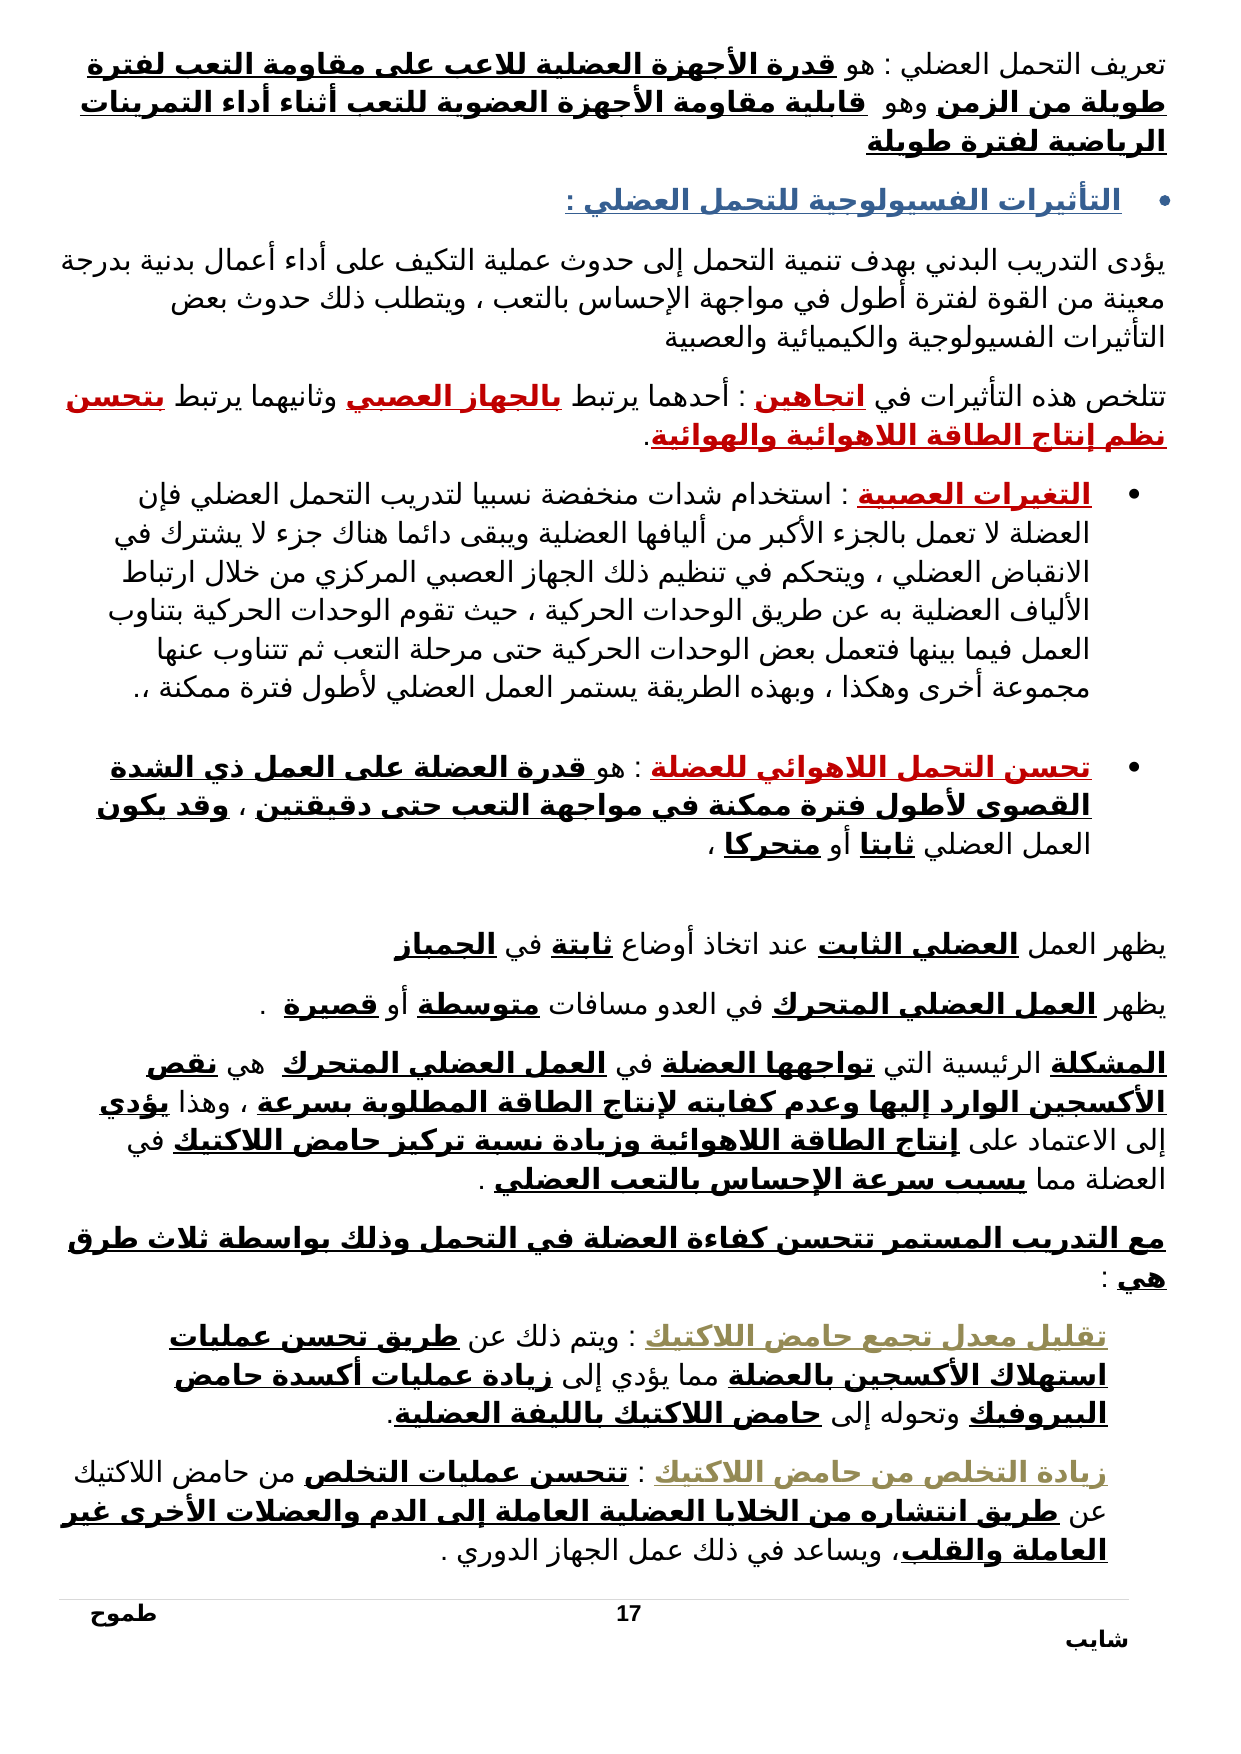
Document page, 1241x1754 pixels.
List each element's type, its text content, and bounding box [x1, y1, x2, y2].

text المشكلة الرئيسية التي تواجهها العضلة في العمل العضلي المتحرك هي نقص الأكسجين الوارد إليها وعدم كفايته لإنتاج الطاقة المطلوبة بسرعة ، وهذا يؤدي إلى الاعتماد على إنتاج الطاقة اللاهوائية وزيادة نسبة تركيز حامض اللاكتيك في العضلة مما يسبب سرعة الإحساس بالتعب العضلي . [59, 1046, 1167, 1195]
text يظهر العمل العضلي الثابت عند اتخاذ أوضاع ثابتة في الجمباز [59, 927, 1167, 961]
text تقليل معدل تجمع حامض اللاكتيك : ويتم ذلك عن طريق تحسن عمليات استهلاك الأكسجين بالعضلة مما يؤدي إلى زيادة عمليات أكسدة حامض البيروفيك وتحوله إلى حامض اللاكتيك بالليفة العضلية. [59, 1319, 1107, 1429]
text يظهر العمل العضلي المتحرك في العدو مسافات متوسطة أو قصيرة . [59, 987, 1167, 1020]
text تتلخص هذه التأثيرات في اتجاهين : أحدهما يرتبط بالجهاز العصبي وثانيهما يرتبط بتحسن نظم إنتاج الطاقة اللاهوائية والهوائية. [59, 379, 1167, 451]
text تعريف التحمل العضلي : هو قدرة الأجهزة العضلية للاعب على مقاومة التعب لفترة طويلة من الزمن وهو قابلية مقاومة الأجهزة العضوية للتعب أثناء أداء التمرينات الرياضية لفترة طويلة [59, 47, 1167, 157]
text زيادة التخلص من حامض اللاكتيك : تتحسن عمليات التخلص من حامض اللاكتيك عن طريق انتشاره من الخلايا العضلية العاملة إلى الدم والعضلات الأخرى غير العاملة والقلب، ويساعد في ذلك عمل الجهاز الدوري . [59, 1455, 1107, 1566]
text يؤدى التدريب البدني بهدف تنمية التحمل إلى حدوث عملية التكيف على أداء أعمال بدنية بدرجة معينة من القوة لفترة أطول في مواجهة الإحساس بالتعب ، ويتطلب ذلك حدوث بعض التأثيرات الفسيولوجية والكيميائية والعصبية [59, 243, 1167, 353]
list التغيرات العصبية : استخدام شدات منخفضة نسبيا لتدريب التحمل العضلي فإن العضلة لا تعمل بالجزء الأكبر من أليافها العضلية ويبقى دائما هناك جزء لا يشترك في الانقباض العضلي ، ويتحكم في تنظيم ذلك الجهاز العصبي المركزي من خلال ارتباط الألياف العضلية به عن طريق الوحدات الحركية ، حيث تقوم الوحدات الحركية بتناوب العمل فيما بينها فتعمل بعض الوحدات الحركية حتى مرحلة التعب ثم تتناوب عنها مجموعة أخرى وهكذا ، وبهذه الطريقة يستمر العمل العضلي لأطول فترة ممكنة ،. [59, 477, 1129, 704]
text مع التدريب المستمر تتحسن كفاءة العضلة في التحمل وذلك بواسطة ثلاث طرق هي : [59, 1221, 1167, 1293]
list تحسن التحمل اللاهوائي للعضلة : هو قدرة العضلة على العمل ذي الشدة القصوى لأطول فترة ممكنة في مواجهة التعب حتى دقيقتين ، وقد يكون العمل العضلي ثابتا أو متحركا ، [59, 750, 1129, 861]
list التأثيرات الفسيولوجية للتحمل العضلي : [59, 183, 1160, 217]
